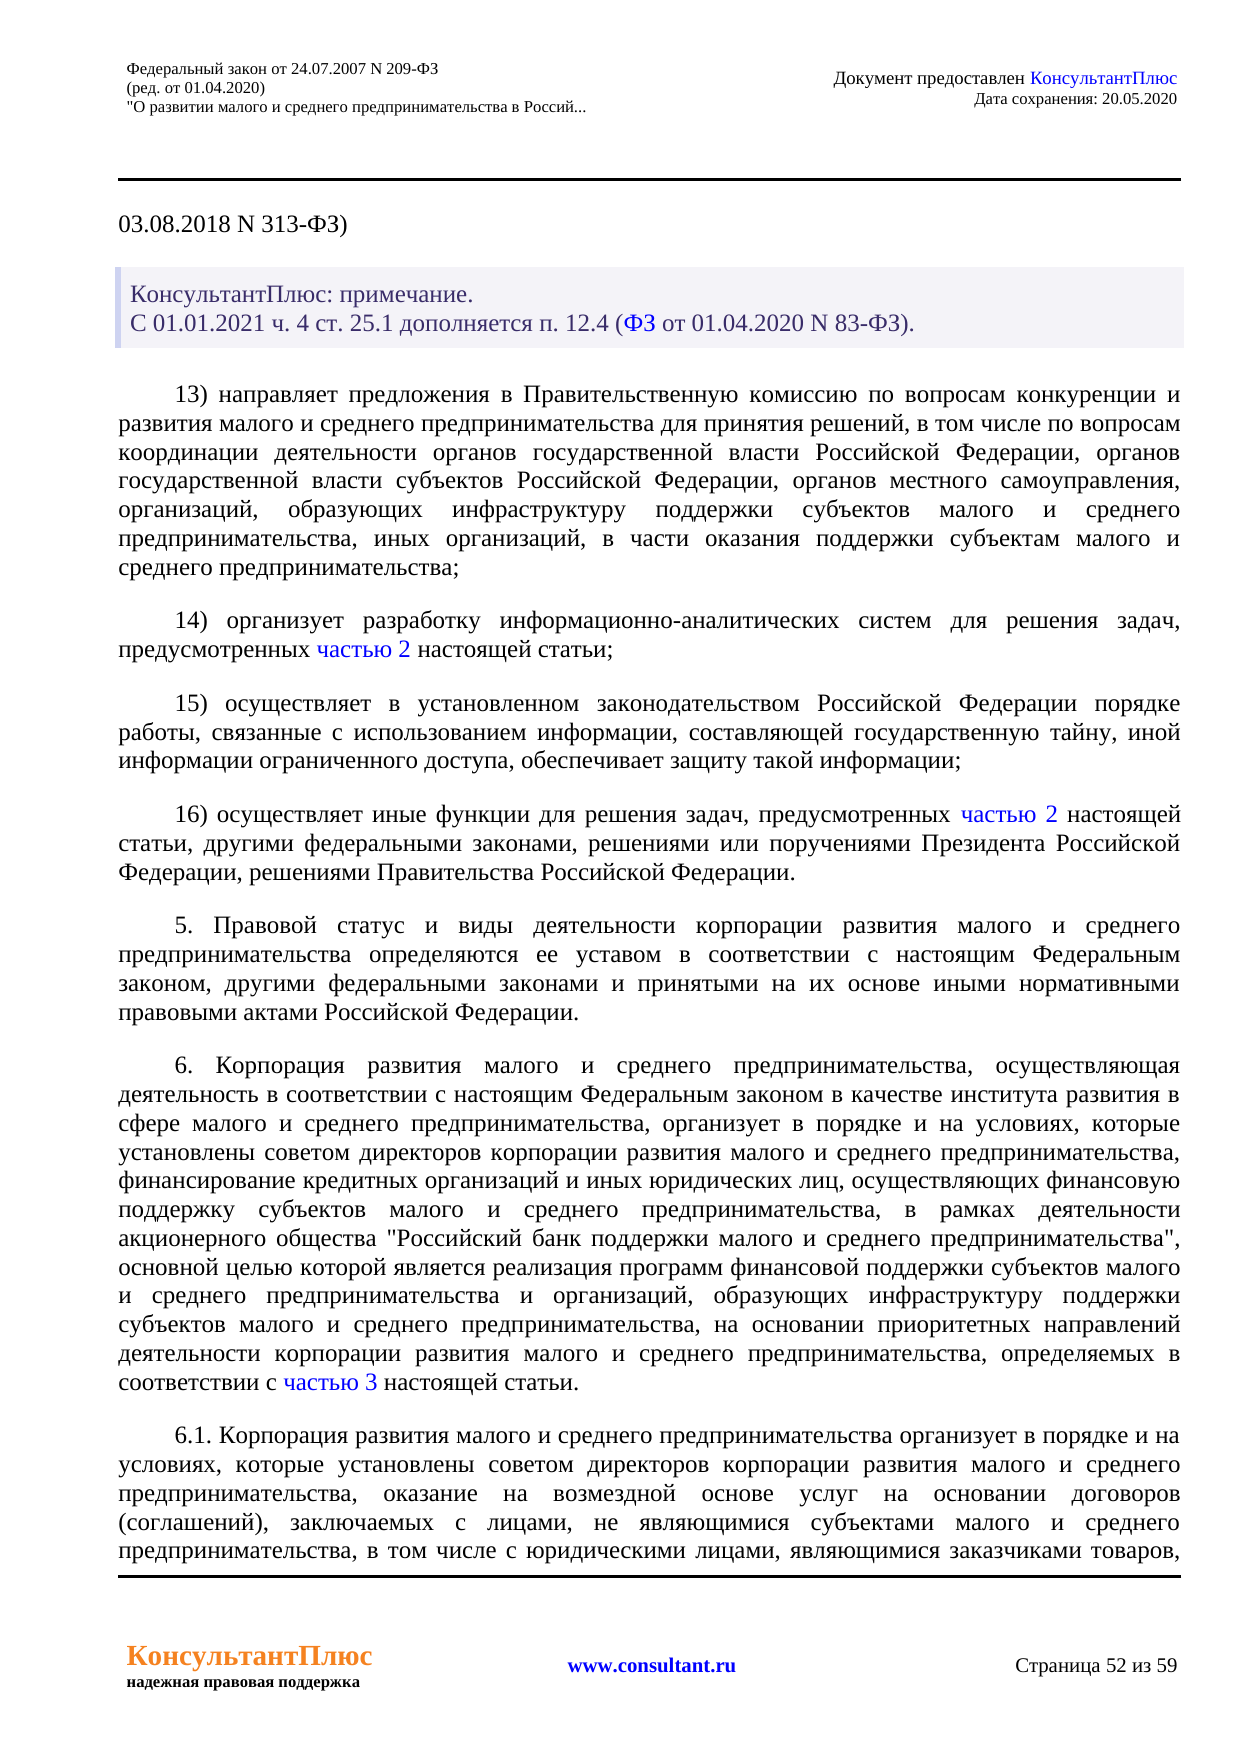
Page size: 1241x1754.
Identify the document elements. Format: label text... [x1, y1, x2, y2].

text 15) осуществляет в установленном законодательством Российской Федерации порядке работы, связанные с использованием информации, составляющей государственную тайну, иной информации ограниченного доступа, обеспечивает защиту такой информации; [118, 688, 1181, 774]
table_header КонсультантПлюс: примечание. С 01.01.2021 ч. 4 ст. 25.1 дополняется п. 12.4 (ФЗ от 01.04.2020 N 83-ФЗ). [121, 267, 1178, 348]
text 13) направляет предложения в Правительственную комиссию по вопросам конкуренции и развития малого и среднего предпринимательства для принятия решений, в том числе по вопросам координации деятельности органов государственной власти Российской Федерации, органов государственной власти субъектов Российской Федерации, органов местного самоуправления, организаций, образующих инфраструктуру поддержки субъектов малого и среднего предпринимательства, иных организаций, в части оказания поддержки субъектам малого и среднего предпринимательства; [118, 379, 1181, 581]
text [118, 209, 1181, 238]
text 16) осуществляет иные функции для решения задач, предусмотренных частью 2 настоящей статьи, другими федеральными законами, решениями или поручениями Президента Российской Федерации, решениями Правительства Российской Федерации. [118, 799, 1181, 886]
text 5. Правовой статус и виды деятельности корпорации развития малого и среднего предпринимательства определяются ее уставом в соответствии с настоящим Федеральным законом, другими федеральными законами и принятыми на их основе иными нормативными правовыми актами Российской Федерации. [118, 911, 1181, 1026]
text 6. Корпорация развития малого и среднего предпринимательства, осуществляющая деятельность в соответствии с настоящим Федеральным законом в качестве института развития в сфере малого и среднего предпринимательства, организует в порядке и на условиях, которые установлены советом директоров корпорации развития малого и среднего предпринимательства, финансирование кредитных организаций и иных юридических лиц, осуществляющих финансовую поддержку субъектов малого и среднего предпринимательства, в рамках деятельности акционерного общества "Российский банк поддержки малого и среднего предпринимательства", основной целью которой является реализация программ финансовой поддержки субъектов малого и среднего предпринимательства и организаций, образующих инфраструктуру поддержки субъектов малого и среднего предпринимательства, на основании приоритетных направлений деятельности корпорации развития малого и среднего предпринимательства, определяемых в соответствии с частью 3 настоящей статьи. [118, 1051, 1181, 1396]
text 14) организует разработку информационно-аналитических систем для решения задач, предусмотренных частью 2 настоящей статьи; [118, 606, 1181, 663]
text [118, 1421, 1181, 1564]
